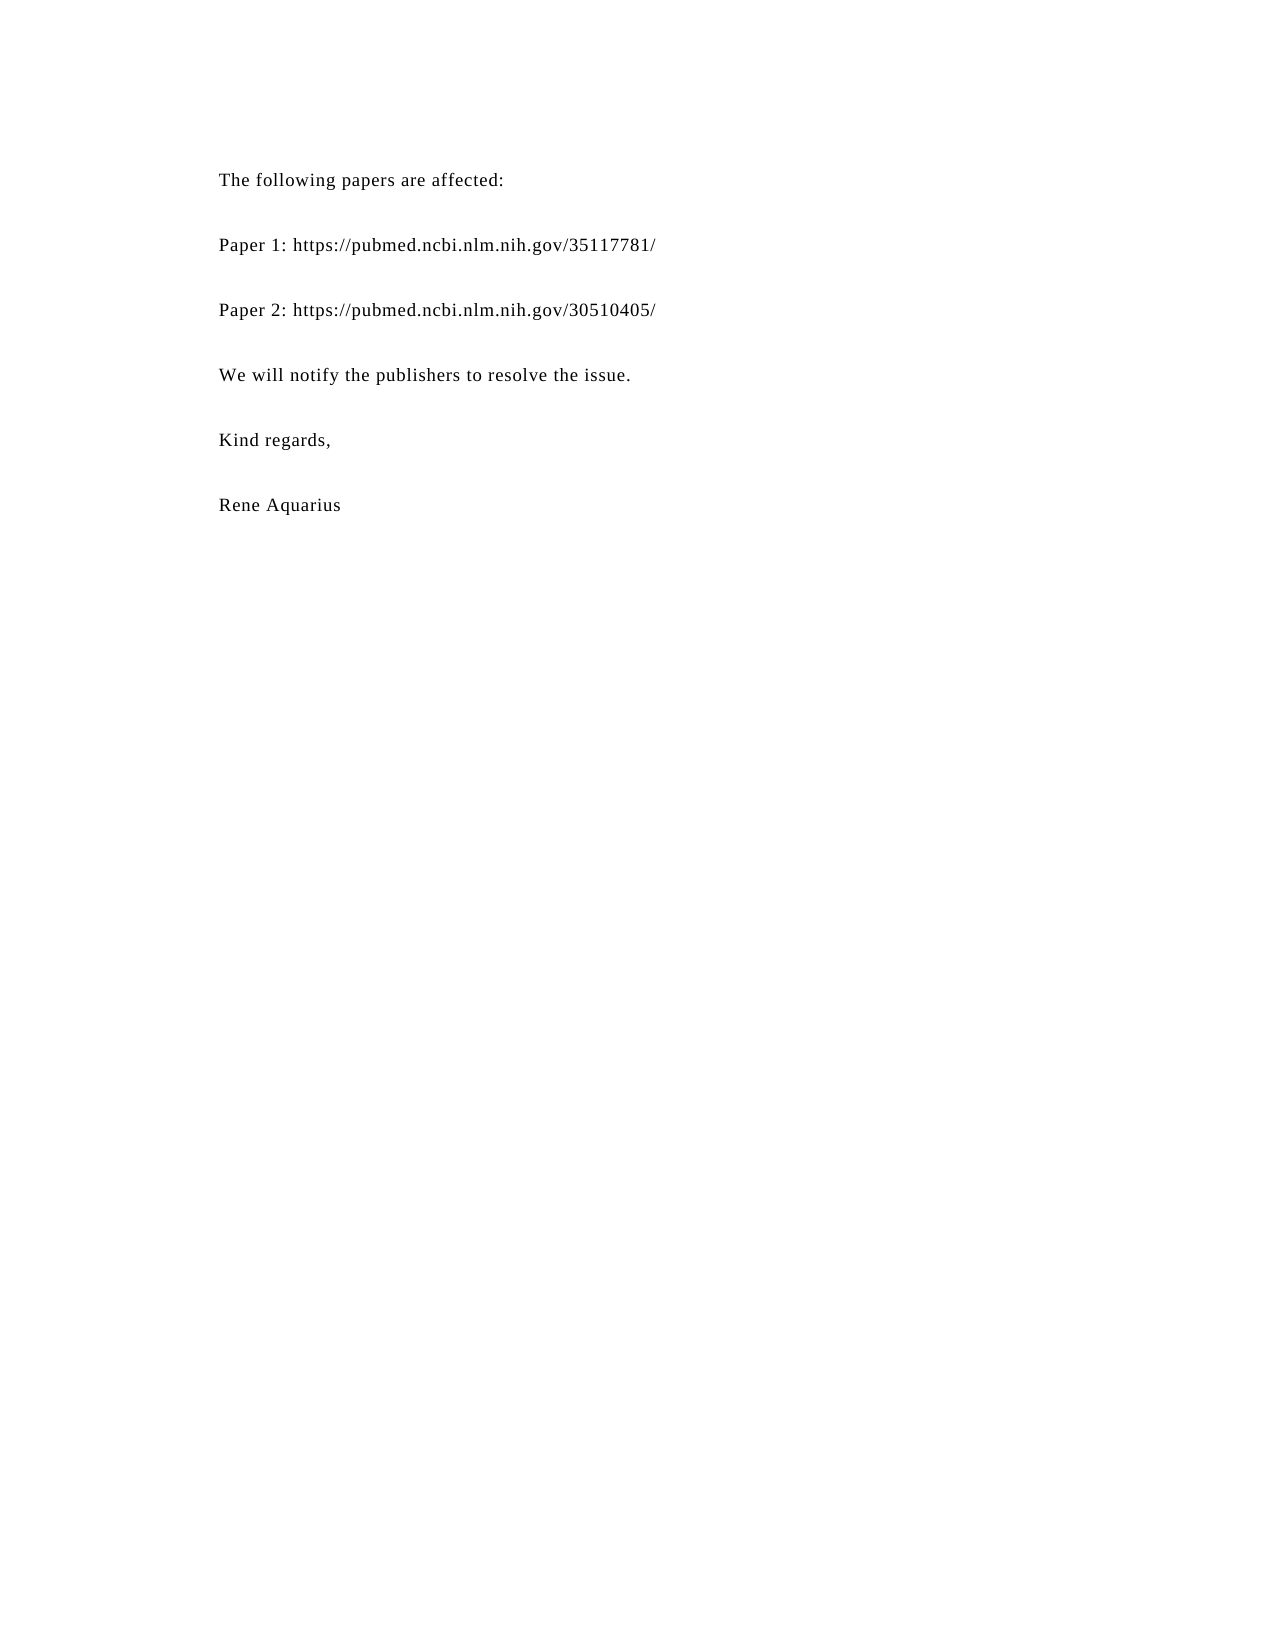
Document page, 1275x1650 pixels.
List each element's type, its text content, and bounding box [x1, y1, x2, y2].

text We will notify the publishers to resolve the issue. [219, 345, 1056, 385]
text Kind regards, [219, 410, 1056, 450]
text Rene Aquarius [219, 475, 1056, 515]
text Paper 2: https://pubmed.ncbi.nlm.nih.gov/30510405/ [219, 280, 1056, 320]
text The following papers are affected: [219, 150, 1056, 190]
text Paper 1: https://pubmed.ncbi.nlm.nih.gov/35117781/ [219, 215, 1056, 255]
